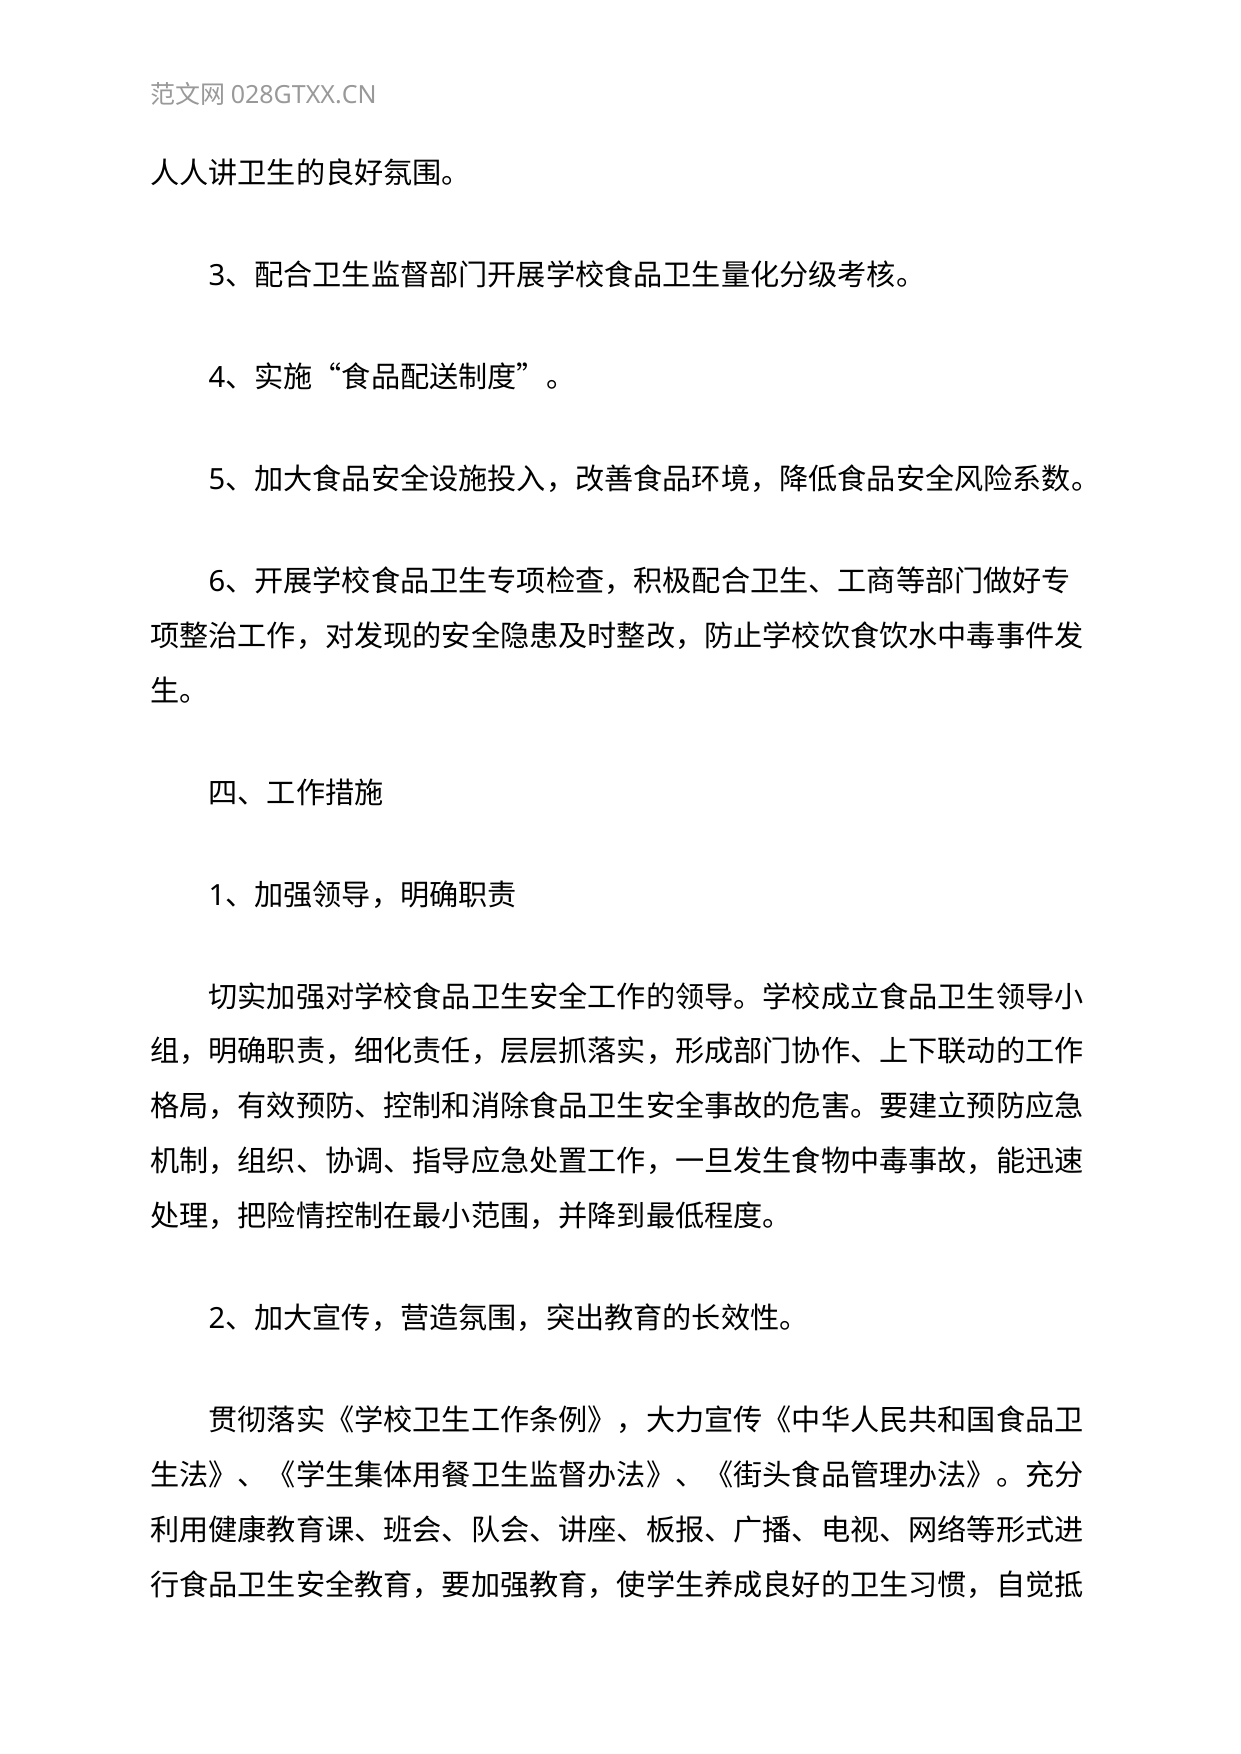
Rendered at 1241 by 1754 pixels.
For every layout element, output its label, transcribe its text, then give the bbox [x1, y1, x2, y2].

text 2、加大宣传，营造氛围，突出教育的长效性。 [150, 1294, 1090, 1337]
text 4、实施“食品配送制度”。 [150, 354, 1090, 396]
text 6、开展学校食品卫生专项检查，积极配合卫生、工商等部门做好专项整治工作，对发现的安全隐患及时整改，防止学校饮食饮水中毒事件发生。 [150, 558, 1090, 710]
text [150, 1396, 1090, 1603]
text 3、配合卫生监督部门开展学校食品卫生量化分级考核。 [150, 252, 1090, 294]
text 切实加强对学校食品卫生安全工作的领导。学校成立食品卫生领导小组，明确职责，细化责任，层层抓落实，形成部门协作、上下联动的工作格局，有效预防、控制和消除食品卫生安全事故的危害。要建立预防应急机制，组织、协调、指导应急处置工作，一旦发生食物中毒事故，能迅速处理，把险情控制在最小范围，并降到最低程度。 [150, 973, 1090, 1235]
text 1、加强领导，明确职责 [150, 871, 1090, 913]
text 四、工作措施 [150, 769, 1090, 812]
text 5、加大食品安全设施投入，改善食品环境，降低食品安全风险系数。 [150, 456, 1090, 498]
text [150, 150, 1090, 192]
